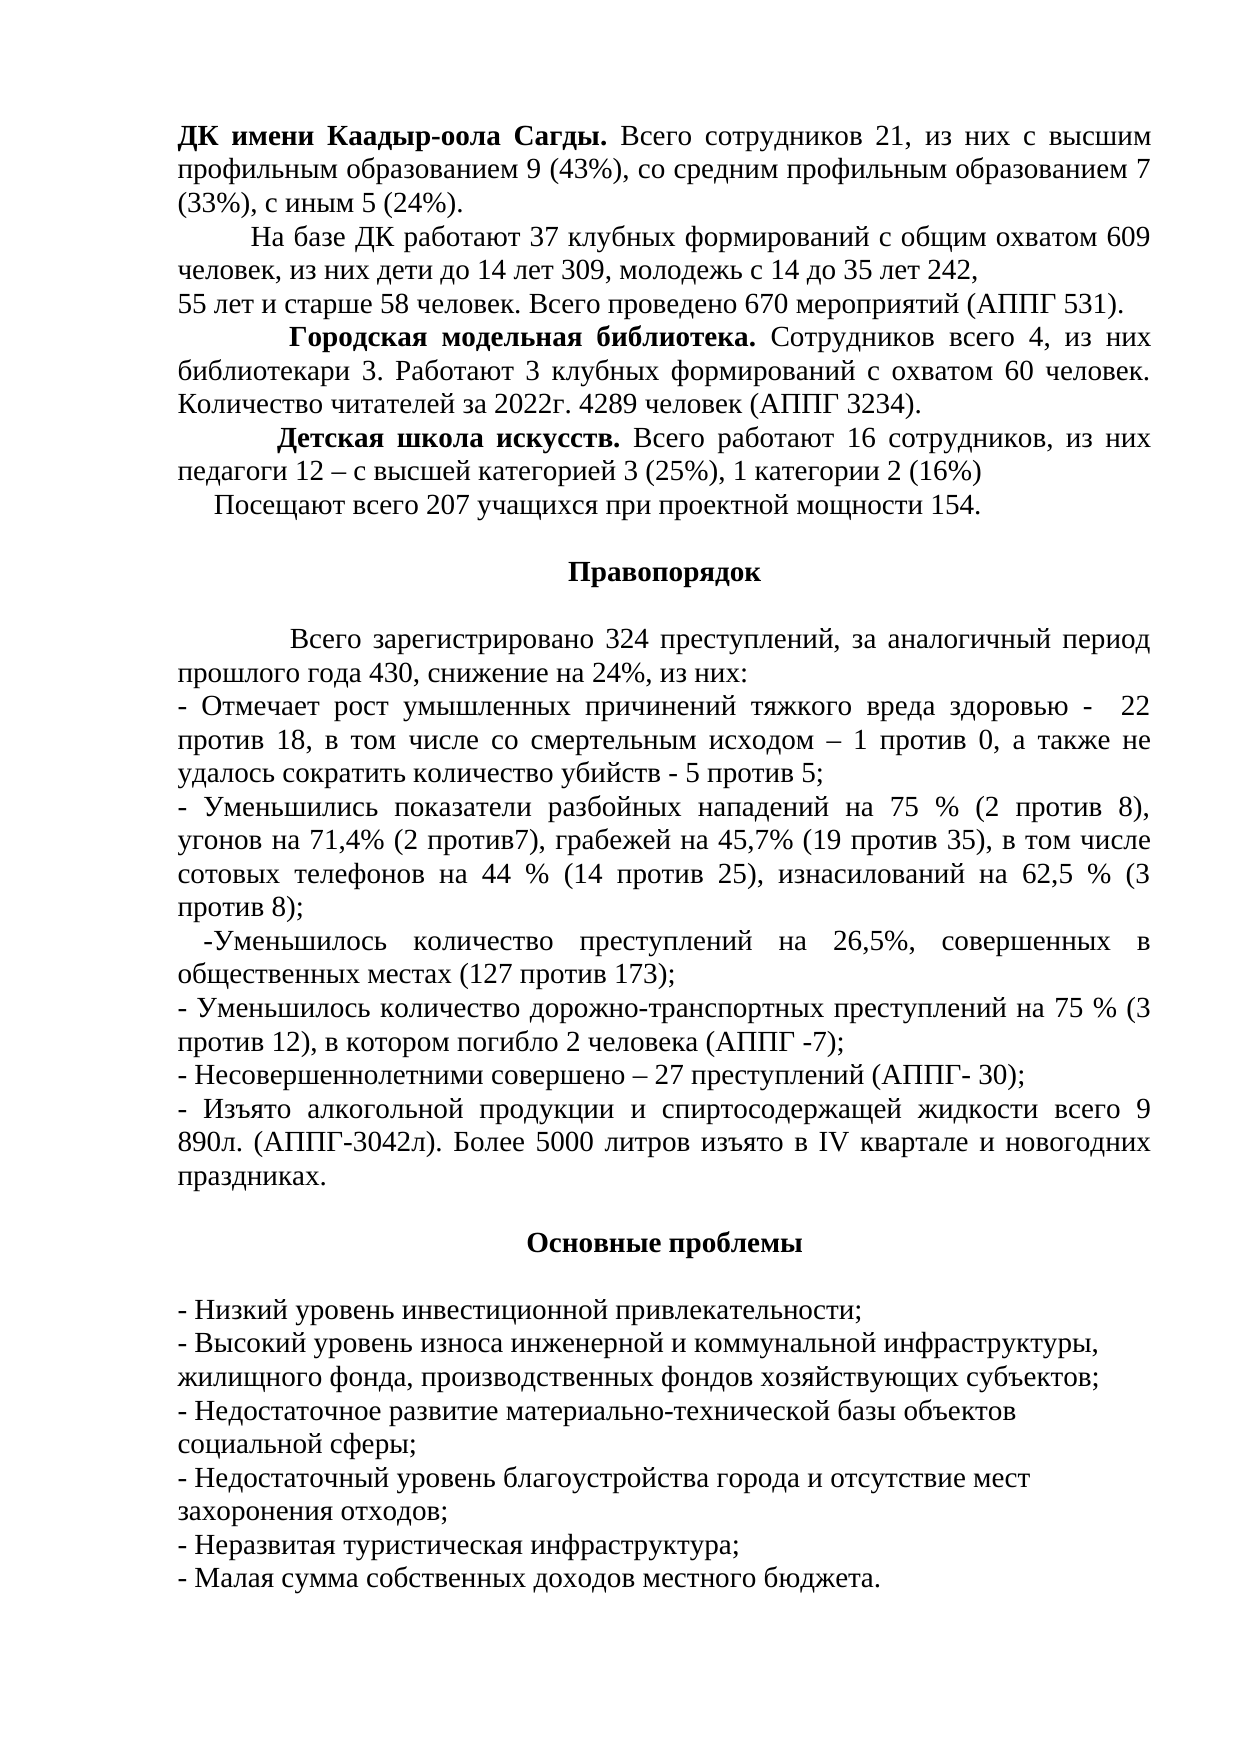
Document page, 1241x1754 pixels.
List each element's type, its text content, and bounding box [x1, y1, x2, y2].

text Основные проблемы [177, 1225, 1152, 1258]
text - Несовершеннолетними совершено – 27 преступлений (АППГ- 30); [177, 1057, 1152, 1091]
text Городская модельная библиотека. Сотрудников всего 4, из них библиотекари 3. Работают 3 клубных формирований с охватом 60 человек. Количество читателей за 2022г. 4289 человек (АППГ 3234). [177, 319, 1152, 420]
text На базе ДК работают 37 клубных формирований с общим охватом 609 человек, из них дети до 14 лет 309, молодежь с 14 до 35 лет 242, [177, 219, 1152, 286]
text 55 лет и старше 58 человек. Всего проведено 670 мероприятий (АППГ 531). [177, 286, 1152, 319]
text - Отмечает рост умышленных причинений тяжкого вреда здоровью - 22 против 18, в том числе со смертельным исходом – 1 против 0, а также не удалось сократить количество убийств - 5 против 5; [177, 688, 1152, 789]
text Правопорядок [177, 554, 1152, 588]
text - Высокий уровень износа инженерной и коммунальной инфраструктуры, жилищного фонда, производственных фондов хозяйствующих субъектов; [177, 1326, 1152, 1393]
text - Уменьшилось количество дорожно-транспортных преступлений на 75 % (3 против 12), в котором погибло 2 человека (АППГ -7); [177, 990, 1152, 1057]
text ДК имени Каадыр-оола Сагды. Всего сотрудников 21, из них с высшим профильным образованием 9 (43%), со средним профильным образованием 7 (33%), с иным 5 (24%). [177, 118, 1152, 219]
text - Недостаточный уровень благоустройства города и отсутствие мест захоронения отходов; [177, 1460, 1152, 1527]
text - Изъято алкогольной продукции и спиртосодержащей жидкости всего 9 890л. (АППГ-3042л). Более 5000 литров изъято в IV квартале и новогодних праздниках. [177, 1091, 1152, 1191]
text - Уменьшились показатели разбойных нападений на 75 % (2 против 8), угонов на 71,4% (2 против7), грабежей на 45,7% (19 против 35), в том числе сотовых телефонов на 44 % (14 против 25), изнасилований на 62,5 % (3 против 8); [177, 789, 1152, 923]
text Детская школа искусств. Всего работают 16 сотрудников, из них педагоги 12 – с высшей категорией 3 (25%), 1 категории 2 (16%) [177, 420, 1152, 487]
text - Малая сумма собственных доходов местного бюджета. [177, 1560, 1152, 1594]
text - Низкий уровень инвестиционной привлекательности; [177, 1292, 1152, 1326]
text Посещают всего 207 учащихся при проектной мощности 154. [177, 487, 1152, 521]
text - Недостаточное развитие материально-технической базы объектов социальной сферы; [177, 1393, 1152, 1460]
text - Неразвитая туристическая инфраструктура; [177, 1527, 1152, 1560]
text Всего зарегистрировано 324 преступлений, за аналогичный период прошлого года 430, снижение на 24%, из них: [177, 621, 1152, 688]
text -Уменьшилось количество преступлений на 26,5%, совершенных в общественных местах (127 против 173); [177, 923, 1152, 990]
